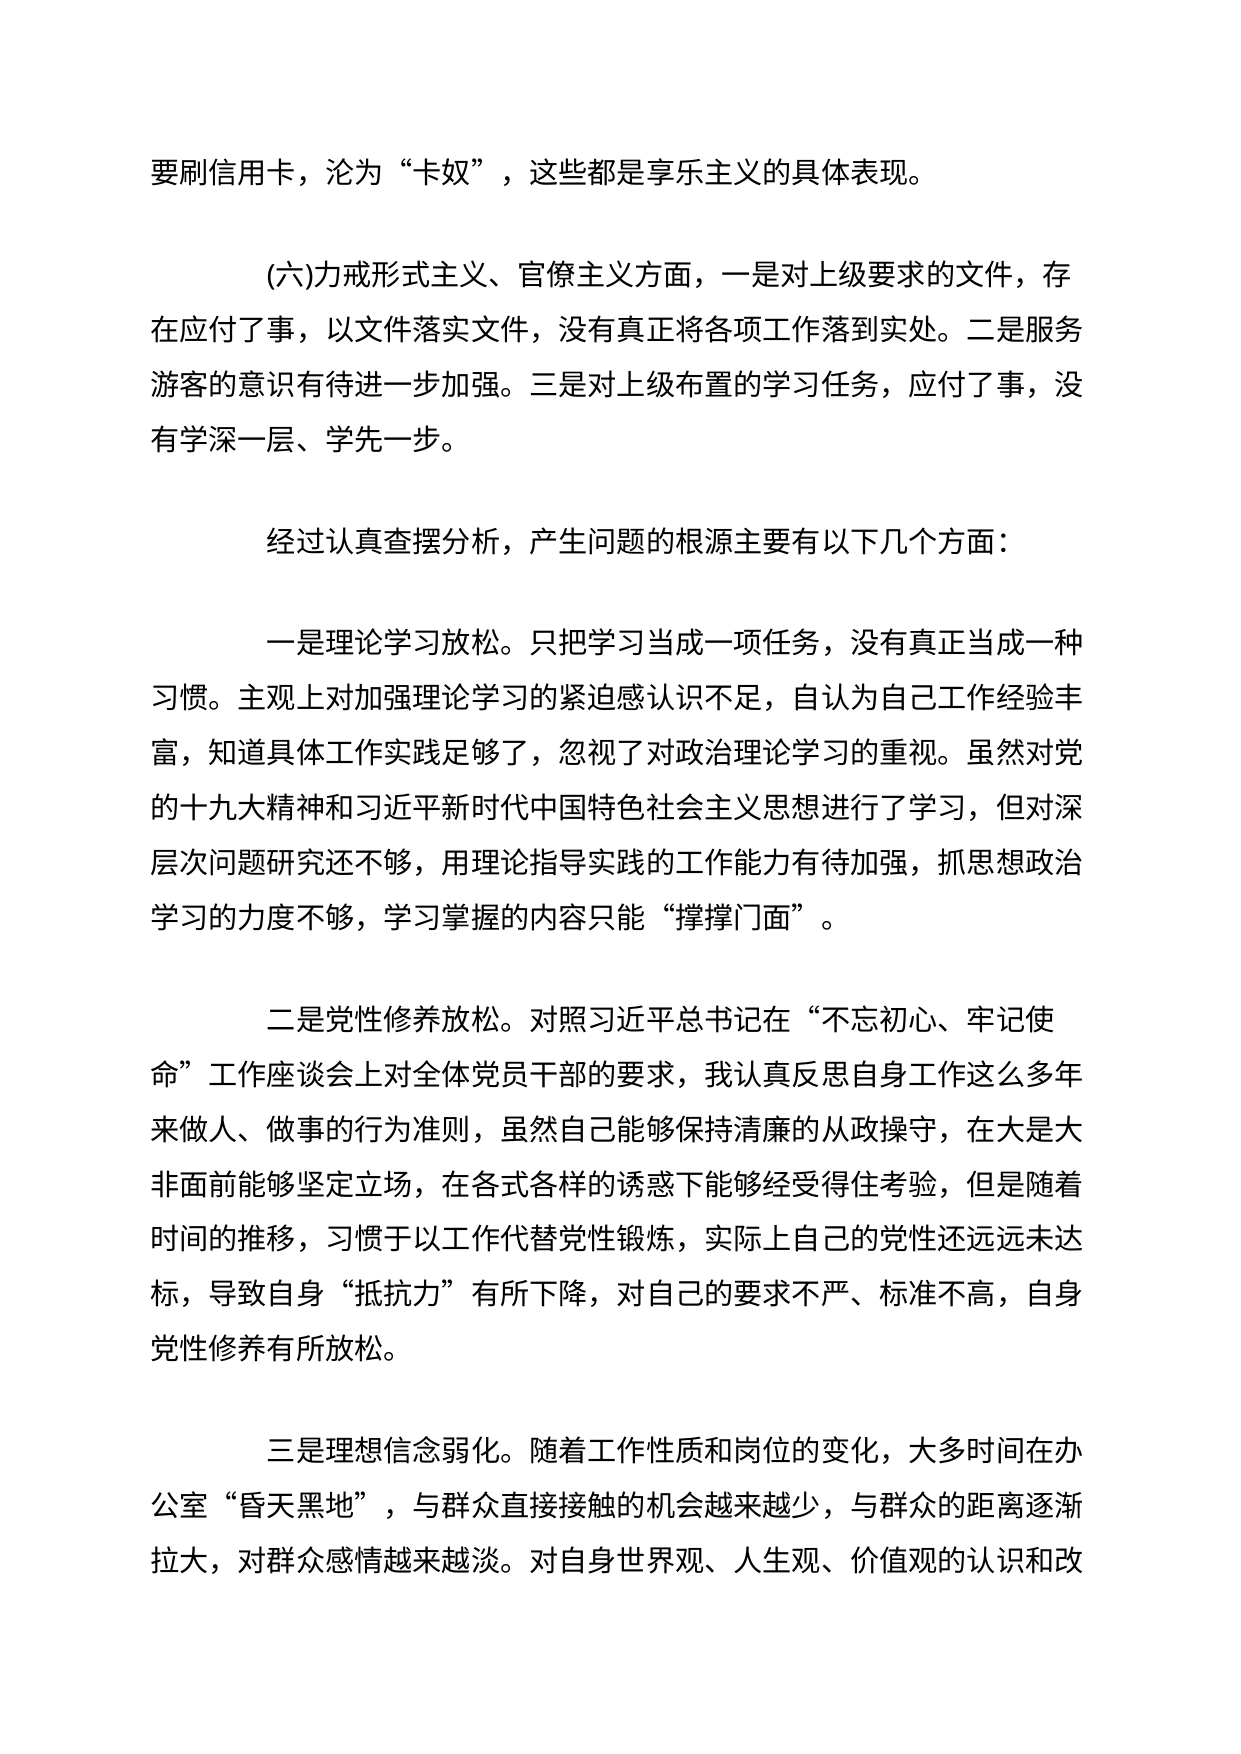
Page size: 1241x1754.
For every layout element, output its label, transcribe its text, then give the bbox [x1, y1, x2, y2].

text 二是党性修养放松。对照习近平总书记在“不忘初心、牢记使命”工作座谈会上对全体党员干部的要求，我认真反思自身工作这么多年来做人、做事的行为准则，虽然自己能够保持清廉的从政操守，在大是大非面前能够坚定立场，在各式各样的诱惑下能够经受得住考验，但是随着时间的推移，习惯于以工作代替党性锻炼，实际上自己的党性还远远未达标，导致自身“抵抗力”有所下降，对自己的要求不严、标准不高，自身党性修养有所放松。 [150, 996, 1090, 1368]
text (六)力戒形式主义、官僚主义方面，一是对上级要求的文件，存在应付了事，以文件落实文件，没有真正将各项工作落到实处。二是服务游客的意识有待进一步加强。三是对上级布置的学习任务，应付了事，没有学深一层、学先一步。 [150, 252, 1090, 459]
text 经过认真查摆分析，产生问题的根源主要有以下几个方面： [150, 518, 1090, 561]
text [150, 150, 1090, 192]
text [150, 1427, 1090, 1579]
text 一是理论学习放松。只把学习当成一项任务，没有真正当成一种习惯。主观上对加强理论学习的紧迫感认识不足，自认为自己工作经验丰富，知道具体工作实践足够了，忽视了对政治理论学习的重视。虽然对党的十九大精神和习近平新时代中国特色社会主义思想进行了学习，但对深层次问题研究还不够，用理论指导实践的工作能力有待加强，抓思想政治学习的力度不够，学习掌握的内容只能“撑撑门面”。 [150, 620, 1090, 937]
